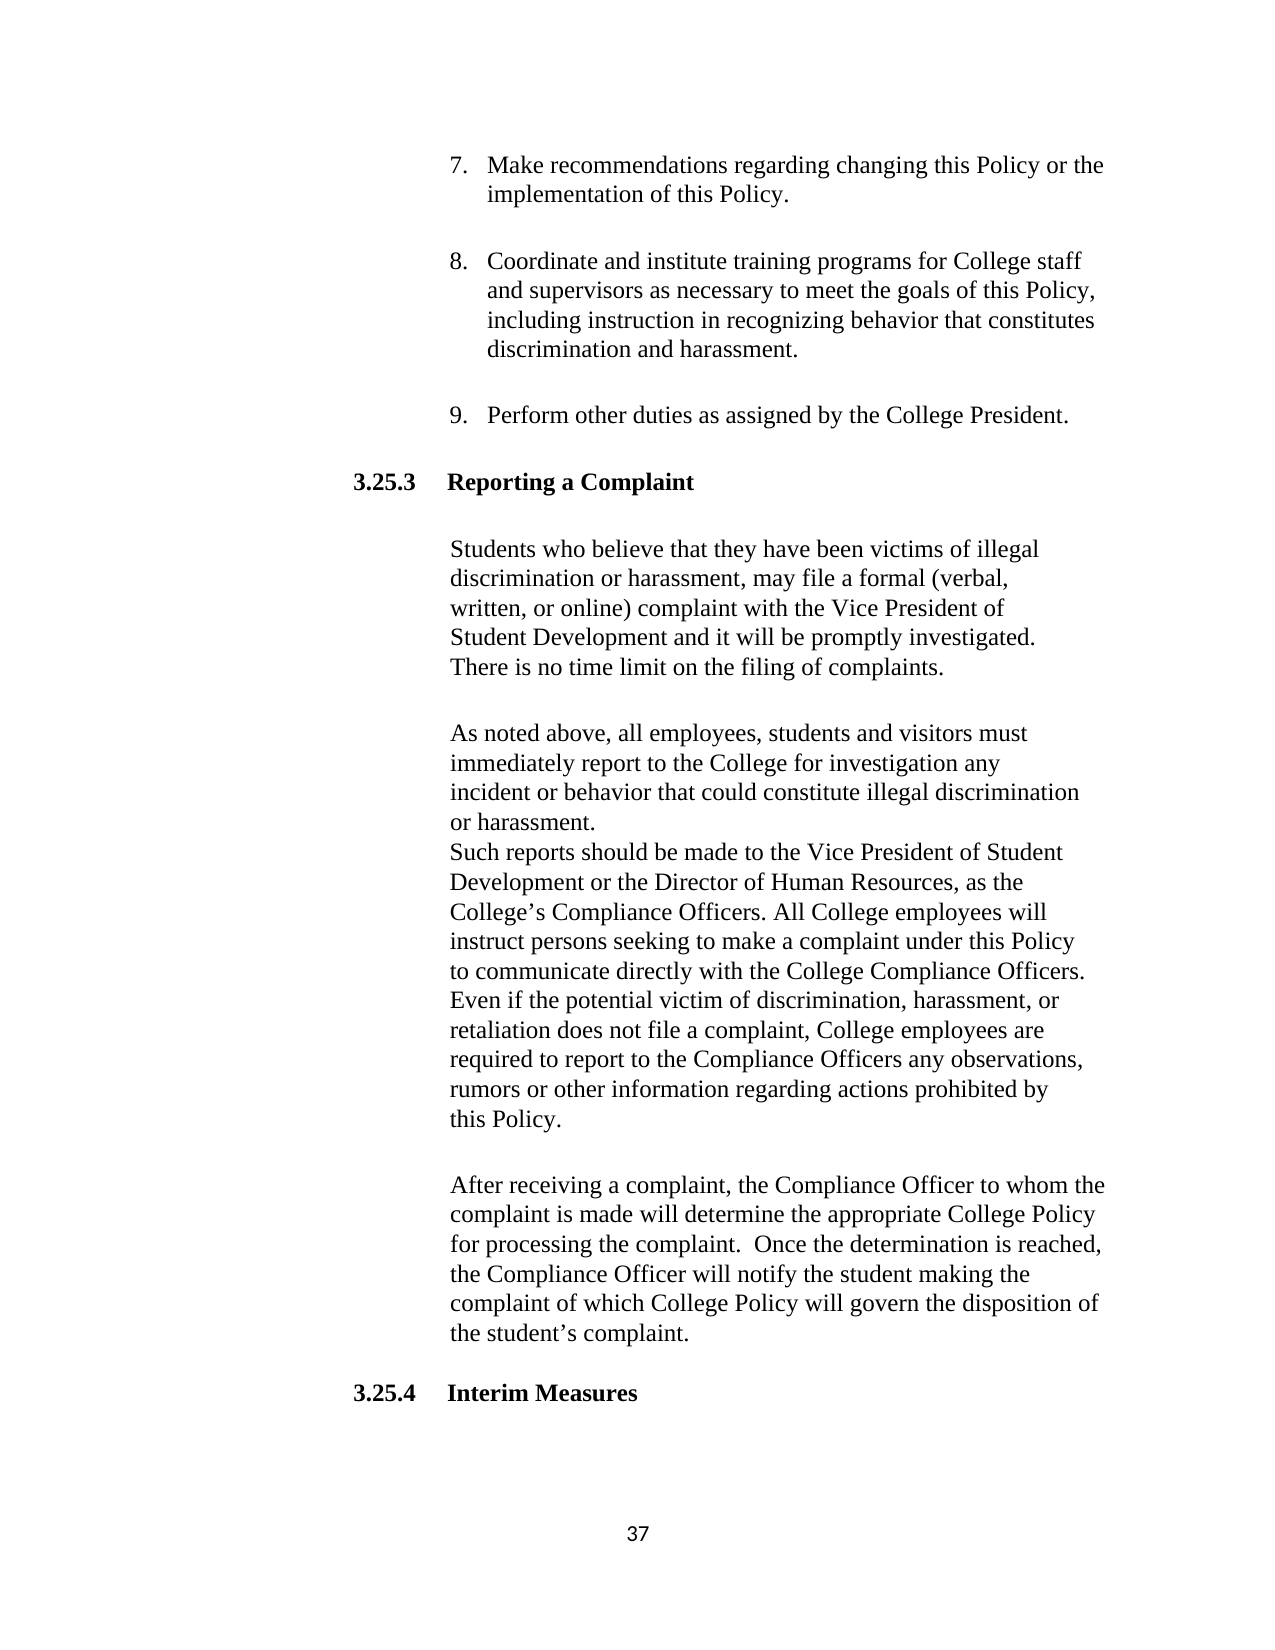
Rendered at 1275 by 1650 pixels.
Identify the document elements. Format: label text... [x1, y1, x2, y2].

text After receiving a complaint, the Compliance Officer to whom the complaint is made will determine the appropriate College Policy for processing the complaint. Once the determination is reached, the Compliance Officer will notify the student making the complaint of which College Policy will govern the disposition of the student’s complaint. [356, 1170, 1109, 1347]
text Students who believe that they have been victims of illegal discrimination or harassment, may file a formal (verbal, written, or online) complaint with the Vice President of Student Development and it will be promptly investigated. There is no time limit on the filing of complaints. [356, 534, 1087, 681]
text As noted above, all employees, students and visitors must immediately report to the College for investigation any incident or behavior that could constitute illegal discrimination or harassment. [356, 718, 1087, 836]
text Such reports should be made to the Vice President of Student [449, 837, 1109, 866]
subtitle 3.25.4 Interim Measures [150, 1378, 1125, 1407]
text Development or the Director of Human Resources, as the College’s Compliance Officers. All College employees will instruct persons seeking to make a complaint under this Policy to communicate directly with the College Compliance Officers. Even if the potential victim of discrimination, harassment, or retaliation does not file a complaint, College employees are required to report to the Compliance Officers any observations, rumors or other information regarding actions prohibited by this Policy. [449, 867, 1088, 1132]
subtitle 3.25.3 Reporting a Complaint [150, 467, 1125, 496]
list Coordinate and institute training programs for College staff and supervisors as necessary to meet the goals of this Policy, including instruction in recognizing behavior that constitutes discrimination and harassment. [449, 246, 1109, 363]
list Make recommendations regarding changing this Policy or the implementation of this Policy. [449, 150, 1109, 208]
list Perform other duties as assigned by the College President. [449, 401, 1109, 429]
